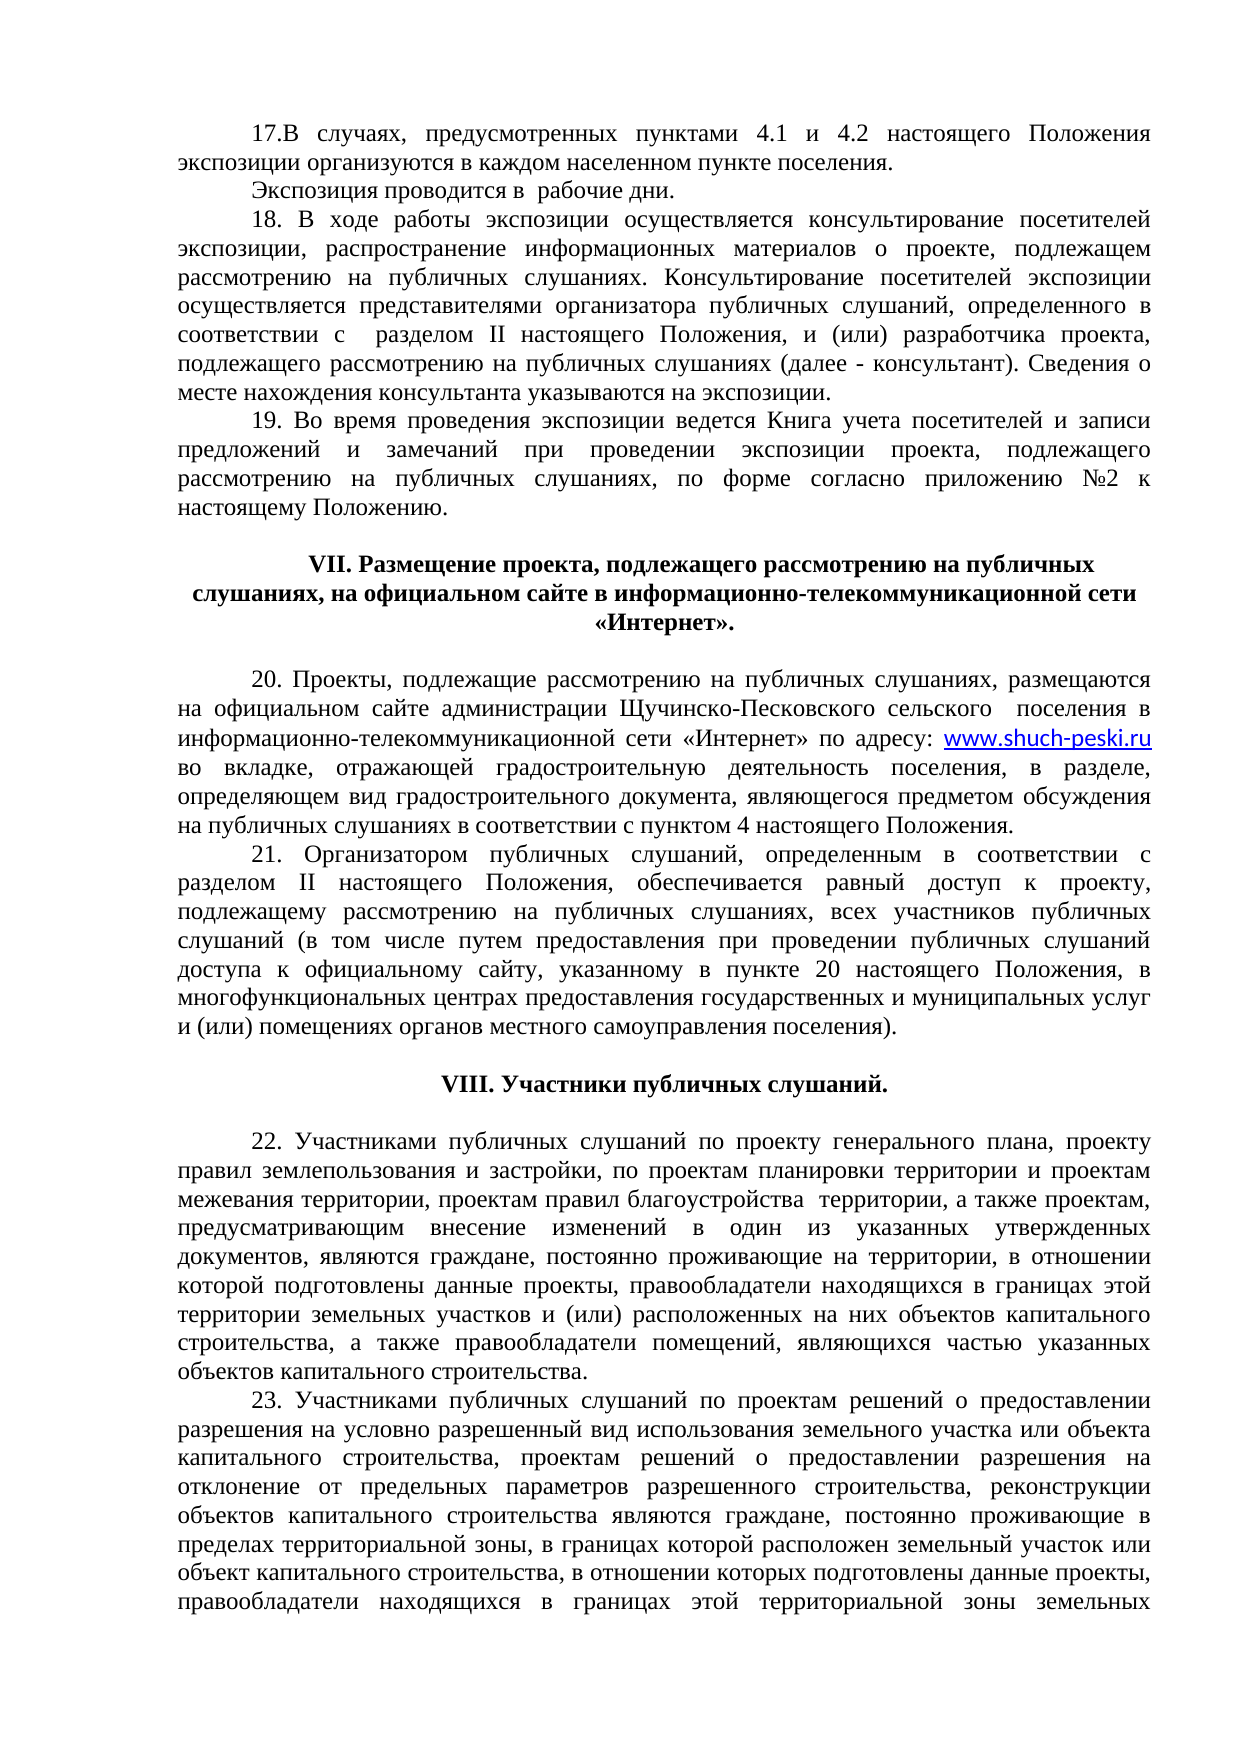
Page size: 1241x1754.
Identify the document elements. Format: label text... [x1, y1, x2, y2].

text 19. Во время проведения экспозиции ведется Книга учета посетителей и записи предложений и замечаний при проведении экспозиции проекта, подлежащего рассмотрению на публичных слушаниях, по форме согласно приложению №2 к настоящему Положению. [177, 406, 1152, 521]
list VIII. Участники публичных слушаний. [177, 1069, 1152, 1097]
text Экспозиция проводится в рабочие дни. [177, 176, 1152, 204]
text VII. Размещение проекта, подлежащего рассмотрению на публичных слушаниях, на официальном сайте в информационно-телекоммуникационной сети «Интернет». [177, 549, 1152, 636]
text 17.В случаях, предусмотренных пунктами 4.1 и 4.2 настоящего Положения экспозиции организуются в каждом населенном пункте поселения. [177, 118, 1152, 176]
text 22. Участниками публичных слушаний по проекту генерального плана, проекту правил землепользования и застройки, по проектам планировки территории и проектам межевания территории, проектам правил благоустройства территории, а также проектам, предусматривающим внесение изменений в один из указанных утвержденных документов, являются граждане, постоянно проживающие на территории, в отношении которой подготовлены данные проекты, правообладатели находящихся в границах этой территории земельных участков и (или) расположенных на них объектов капитального строительства, а также правообладатели помещений, являющихся частью указанных объектов капитального строительства. [177, 1126, 1152, 1385]
text 21. Организатором публичных слушаний, определенным в соответствии с разделом II настоящего Положения, обеспечивается равный доступ к проекту, подлежащему рассмотрению на публичных слушаниях, всех участников публичных слушаний (в том числе путем предоставления при проведении публичных слушаний доступа к официальному сайту, указанному в пункте 20 настоящего Положения, в многофункциональных центрах предоставления государственных и муниципальных услуг и (или) помещениях органов местного самоуправления поселения). [177, 839, 1152, 1040]
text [177, 1385, 1152, 1615]
text 20. Проекты, подлежащие рассмотрению на публичных слушаниях, размещаются на официальном сайте администрации Щучинско-Песковского сельского поселения в информационно-телекоммуникационной сети «Интернет» по адресу: www.shuch-peski.ru во вкладке, отражающей градостроительную деятельность поселения, в разделе, определяющем вид градостроительного документа, являющегося предметом обсуждения на публичных слушаниях в соответствии с пунктом 4 настоящего Положения. [177, 664, 1152, 839]
text 18. В ходе работы экспозиции осуществляется консультирование посетителей экспозиции, распространение информационных материалов о проекте, подлежащем рассмотрению на публичных слушаниях. Консультирование посетителей экспозиции осуществляется представителями организатора публичных слушаний, определенного в соответствии с разделом II настоящего Положения, и (или) разработчика проекта, подлежащего рассмотрению на публичных слушаниях (далее - консультант). Сведения о месте нахождения консультанта указываются на экспозиции. [177, 204, 1152, 406]
